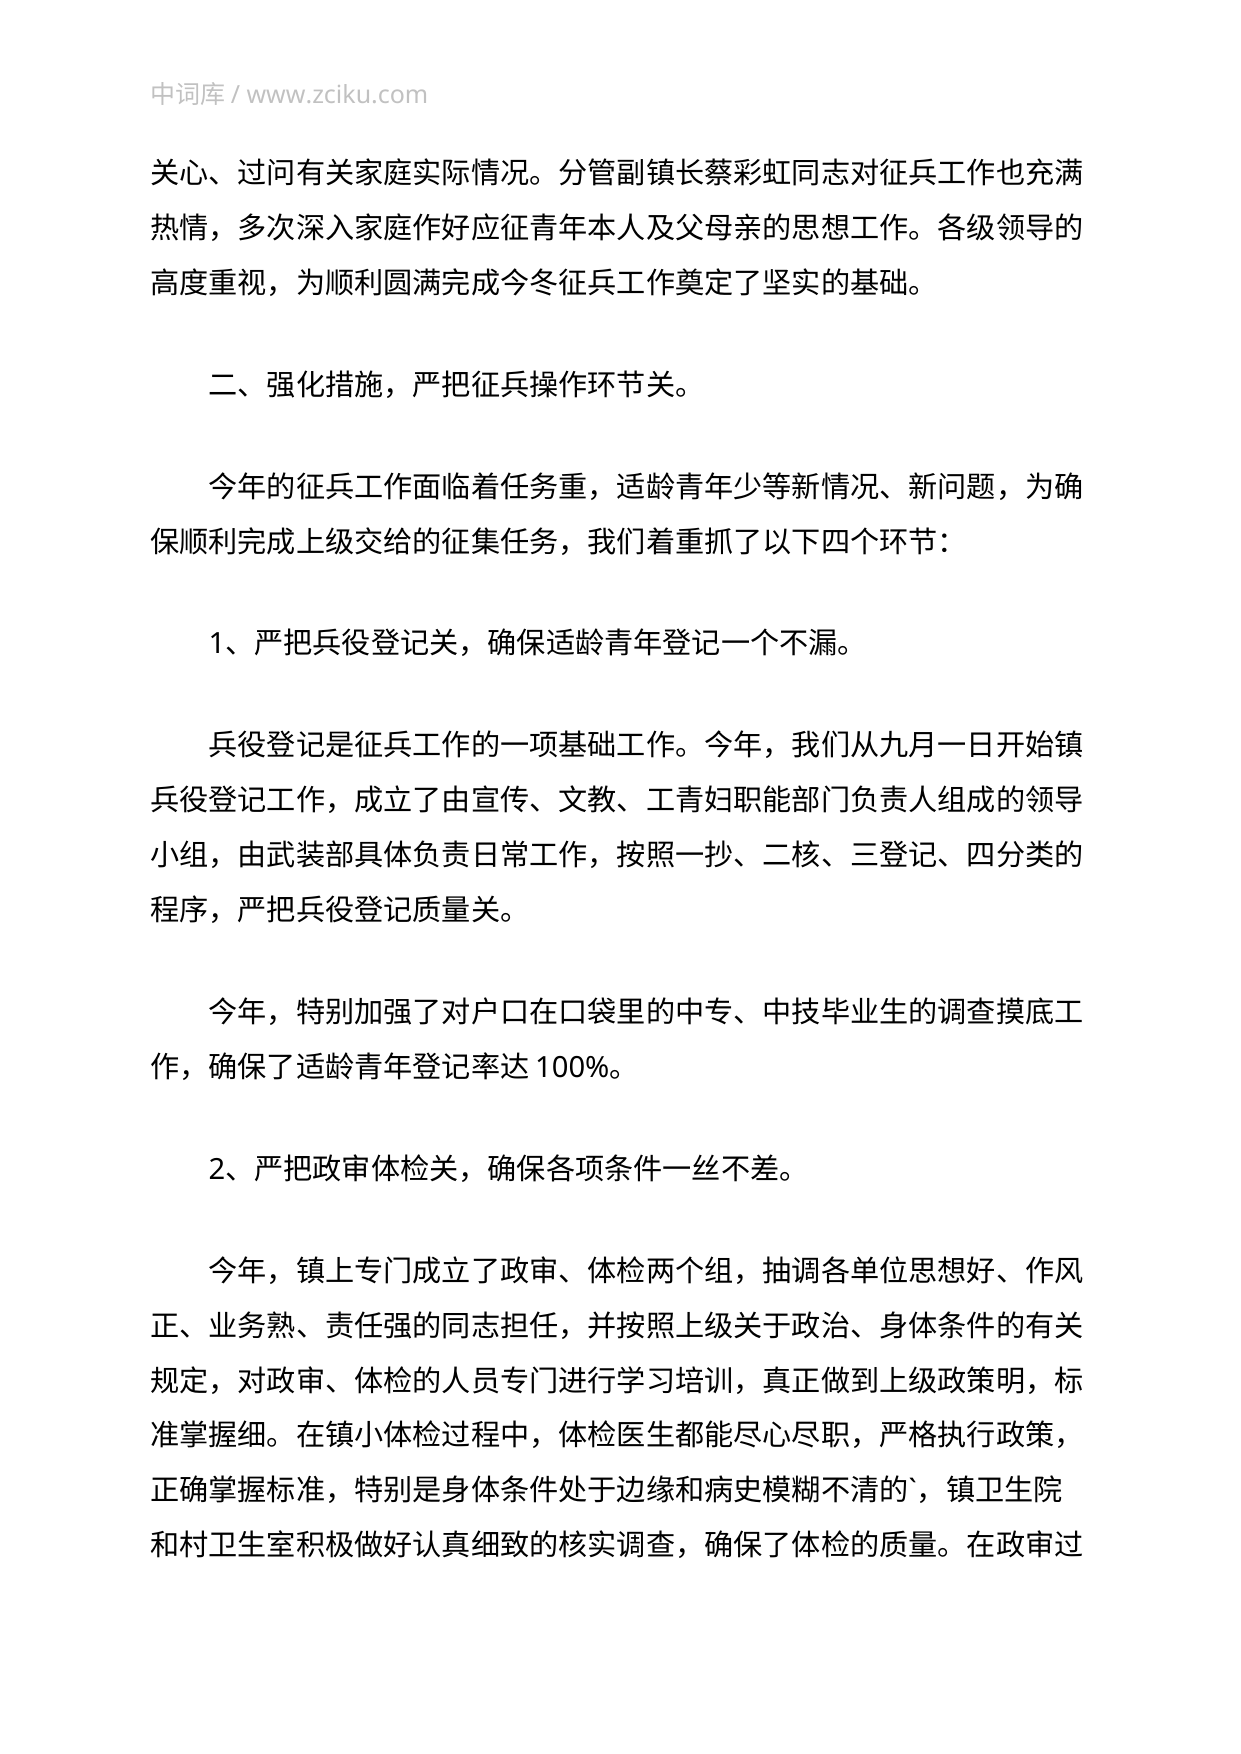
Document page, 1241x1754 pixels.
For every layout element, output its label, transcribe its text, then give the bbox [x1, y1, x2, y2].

text 兵役登记是征兵工作的一项基础工作。今年，我们从九月一日开始镇兵役登记工作，成立了由宣传、文教、工青妇职能部门负责人组成的领导小组，由武装部具体负责日常工作，按照一抄、二核、三登记、四分类的程序，严把兵役登记质量关。 [150, 722, 1090, 929]
text 今年的征兵工作面临着任务重，适龄青年少等新情况、新问题，为确保顺利完成上级交给的征集任务，我们着重抓了以下四个环节： [150, 463, 1090, 561]
text 1、严把兵役登记关，确保适龄青年登记一个不漏。 [150, 620, 1090, 662]
text 今年，特别加强了对户口在口袋里的中专、中技毕业生的调查摸底工作，确保了适龄青年登记率达100%。 [150, 988, 1090, 1086]
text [150, 150, 1090, 302]
text 2、严把政审体检关，确保各项条件一丝不差。 [150, 1145, 1090, 1188]
text 二、强化措施，严把征兵操作环节关。 [150, 362, 1090, 404]
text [150, 1247, 1090, 1564]
